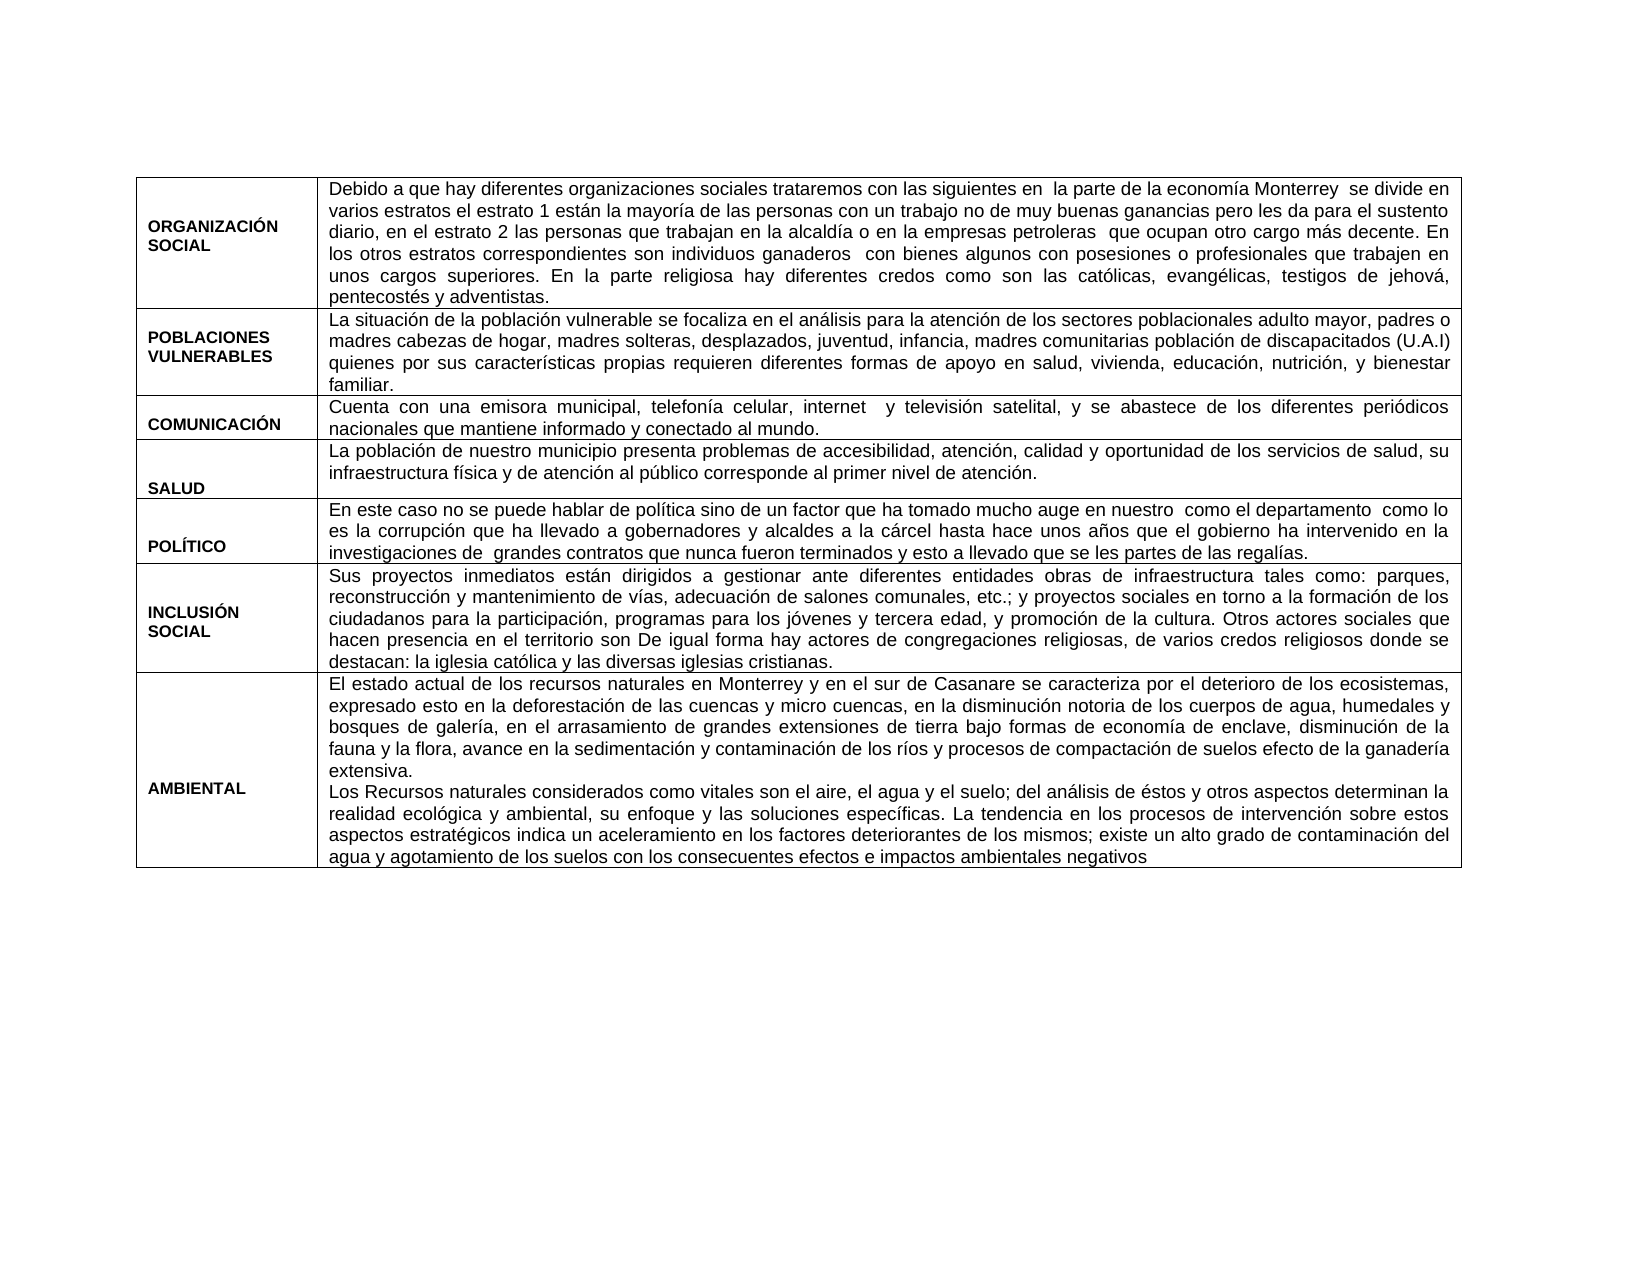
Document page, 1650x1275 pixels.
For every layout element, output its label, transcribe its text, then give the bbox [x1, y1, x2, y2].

table_cell POBLACIONES VULNERABLES [137, 309, 317, 395]
table_cell Cuenta con una emisora municipal, telefonía celular, internet y televisión satelital, y se abastece de los diferentes periódicos nacionales que mantiene informado y conectado al mundo. [318, 396, 1461, 439]
table_cell En este caso no se puede hablar de política sino de un factor que ha tomado mucho auge en nuestro como el departamento como lo es la corrupción que ha llevado a gobernadores y alcaldes a la cárcel hasta hace unos años que el gobierno ha intervenido en la investigaciones de grandes contratos que nunca fueron terminados y esto a llevado que se les partes de las regalías. [318, 499, 1461, 563]
table_cell AMBIENTAL [137, 673, 317, 867]
table_cell Debido a que hay diferentes organizaciones sociales trataremos con las siguientes en la parte de la economía Monterrey se divide en varios estratos el estrato 1 están la mayoría de las personas con un trabajo no de muy buenas ganancias pero les da para el sustento diario, en el estrato 2 las personas que trabajan en la alcaldía o en la empresas petroleras que ocupan otro cargo más decente. En los otros estratos correspondientes son individuos ganaderos con bienes algunos con posesiones o profesionales que trabajen en unos cargos superiores. En la parte religiosa hay diferentes credos como son las católicas, evangélicas, testigos de jehová, pentecostés y adventistas. [318, 178, 1461, 308]
table_cell ORGANIZACIÓN SOCIAL [137, 178, 317, 308]
table_cell INCLUSIÓN SOCIAL [137, 564, 317, 672]
table_cell SALUD [137, 440, 317, 498]
table_cell La situación de la población vulnerable se focaliza en el análisis para la atención de los sectores poblacionales adulto mayor, padres o madres cabezas de hogar, madres solteras, desplazados, juventud, infancia, madres comunitarias población de discapacitados (U.A.I) quienes por sus características propias requieren diferentes formas de apoyo en salud, vivienda, educación, nutrición, y bienestar familiar. [318, 309, 1461, 395]
table_cell El estado actual de los recursos naturales en Monterrey y en el sur de Casanare se caracteriza por el deterioro de los ecosistemas, expresado esto en la deforestación de las cuencas y micro cuencas, en la disminución notoria de los cuerpos de agua, humedales y bosques de galería, en el arrasamiento de grandes extensiones de tierra bajo formas de economía de enclave, disminución de la fauna y la flora, avance en la sedimentación y contaminación de los ríos y procesos de compactación de suelos efecto de la ganadería extensiva. Los Recursos naturales considerados como vitales son el aire, el agua y el suelo; del análisis de éstos y otros aspectos determinan la realidad ecológica y ambiental, su enfoque y las soluciones específicas. La tendencia en los procesos de intervención sobre estos aspectos estratégicos indica un aceleramiento en los factores deteriorantes de los mismos; existe un alto grado de contaminación del agua y agotamiento de los suelos con los consecuentes efectos e impactos ambientales negativos [318, 673, 1461, 867]
table_cell Sus proyectos inmediatos están dirigidos a gestionar ante diferentes entidades obras de infraestructura tales como: parques, reconstrucción y mantenimiento de vías, adecuación de salones comunales, etc.; y proyectos sociales en torno a la formación de los ciudadanos para la participación, programas para los jóvenes y tercera edad, y promoción de la cultura. Otros actores sociales que hacen presencia en el territorio son De igual forma hay actores de congregaciones religiosas, de varios credos religiosos donde se destacan: la iglesia católica y las diversas iglesias cristianas. [318, 564, 1461, 672]
table_cell La población de nuestro municipio presenta problemas de accesibilidad, atención, calidad y oportunidad de los servicios de salud, su infraestructura física y de atención al público corresponde al primer nivel de atención. [318, 440, 1461, 498]
table_cell POLÍTICO [137, 499, 317, 563]
table_cell COMUNICACIÓN [137, 396, 317, 439]
